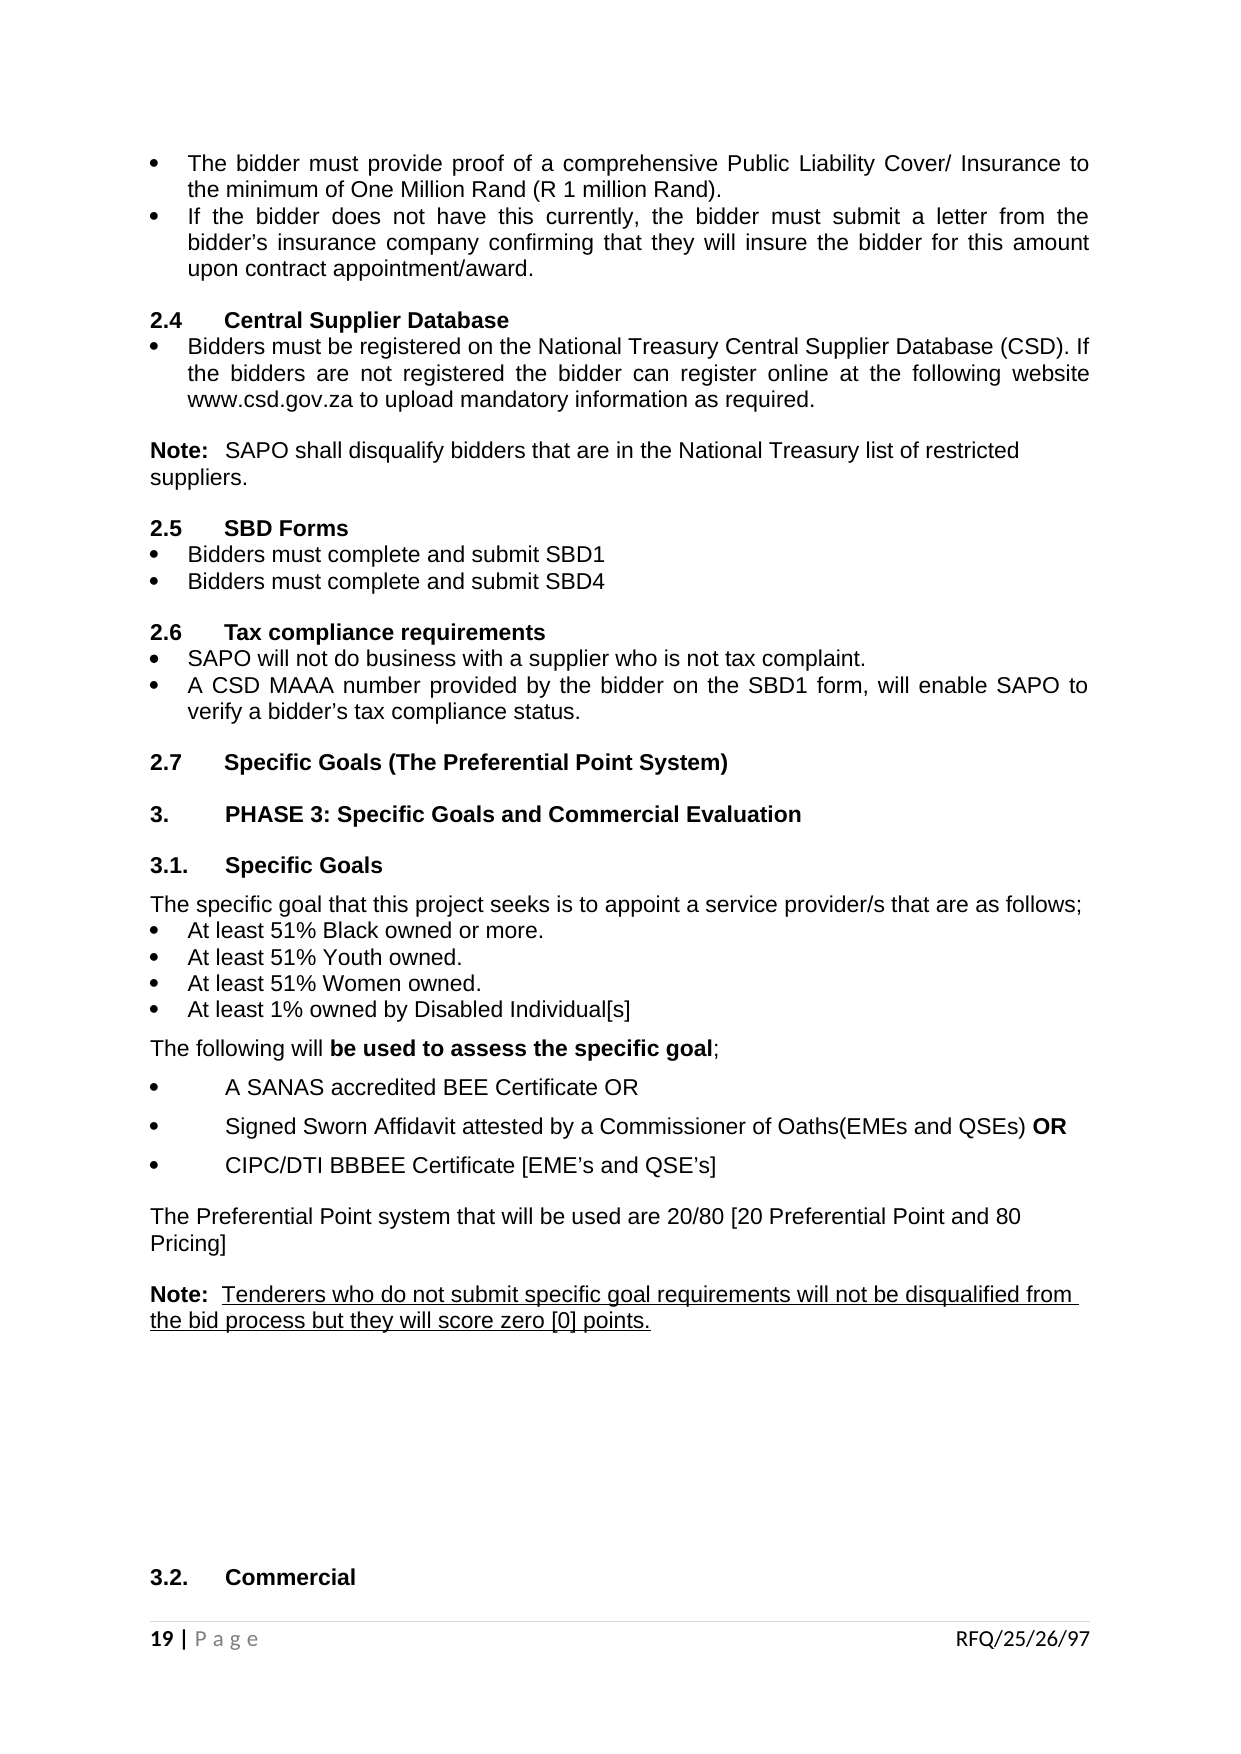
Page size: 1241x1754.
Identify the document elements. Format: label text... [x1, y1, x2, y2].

text The specific goal that this project seeks is to appoint a service provider/s that are as follows; [150, 891, 1090, 917]
list Bidders must complete and submit SBD1 [150, 541, 1090, 568]
list At least 51% Women owned. [150, 970, 1084, 996]
text The following will be used to assess the specific goal; [150, 1035, 1090, 1062]
list A CSD MAAA number provided by the bidder on the SBD1 form, will enable SAPO to verify a bidder’s tax compliance status. [150, 672, 1090, 724]
list Tax compliance requirements [150, 619, 1090, 645]
list At least 51% Black owned or more. [150, 917, 1084, 944]
list Bidders must be registered on the National Treasury Central Supplier Database (CSD). If the bidders are not registered the bidder can register online at the following website www.csd.gov.za to upload mandatory information as required. [150, 333, 1090, 412]
list At least 1% owned by Disabled Individual[s] [150, 996, 1084, 1023]
list Bidders must complete and submit SBD4 [150, 568, 1090, 594]
list SAPO will not do business with a supplier who is not tax complaint. [150, 645, 1090, 672]
list Signed Sworn Affidavit attested by a Commissioner of Oaths(EMEs and QSEs) OR [150, 1113, 1090, 1139]
list Specific Goals (The Preferential Point System) [150, 749, 1090, 776]
list CIPC/DTI BBBEE Certificate [EME’s and QSE’s] [150, 1152, 1090, 1178]
list A SANAS accredited BEE Certificate OR [150, 1074, 1090, 1100]
list Central Supplier Database [150, 307, 1090, 333]
list Specific Goals [150, 852, 1090, 878]
list At least 51% Youth owned. [150, 944, 1084, 970]
text The Preferential Point system that will be used are 20/80 [20 Preferential Point and 80 Pricing] [150, 1203, 1090, 1256]
list SBD Forms [150, 515, 1090, 541]
list PHASE 3: Specific Goals and Commercial Evaluation [150, 801, 1090, 827]
list If the bidder does not have this currently, the bidder must submit a letter from the bidder’s insurance company confirming that they will insure the bidder for this amount upon contract appointment/award. [150, 203, 1090, 282]
text Note: Tenderers who do not submit specific goal requirements will not be disqualified from the bid process but they will score zero [0] points. [150, 1281, 1090, 1333]
list Commercial [150, 1564, 1090, 1590]
text Note: SAPO shall disqualify bidders that are in the National Treasury list of restricted suppliers. [150, 437, 1090, 490]
list The bidder must provide proof of a comprehensive Public Liability Cover/ Insurance to the minimum of One Million Rand (R 1 million Rand). [150, 150, 1090, 203]
